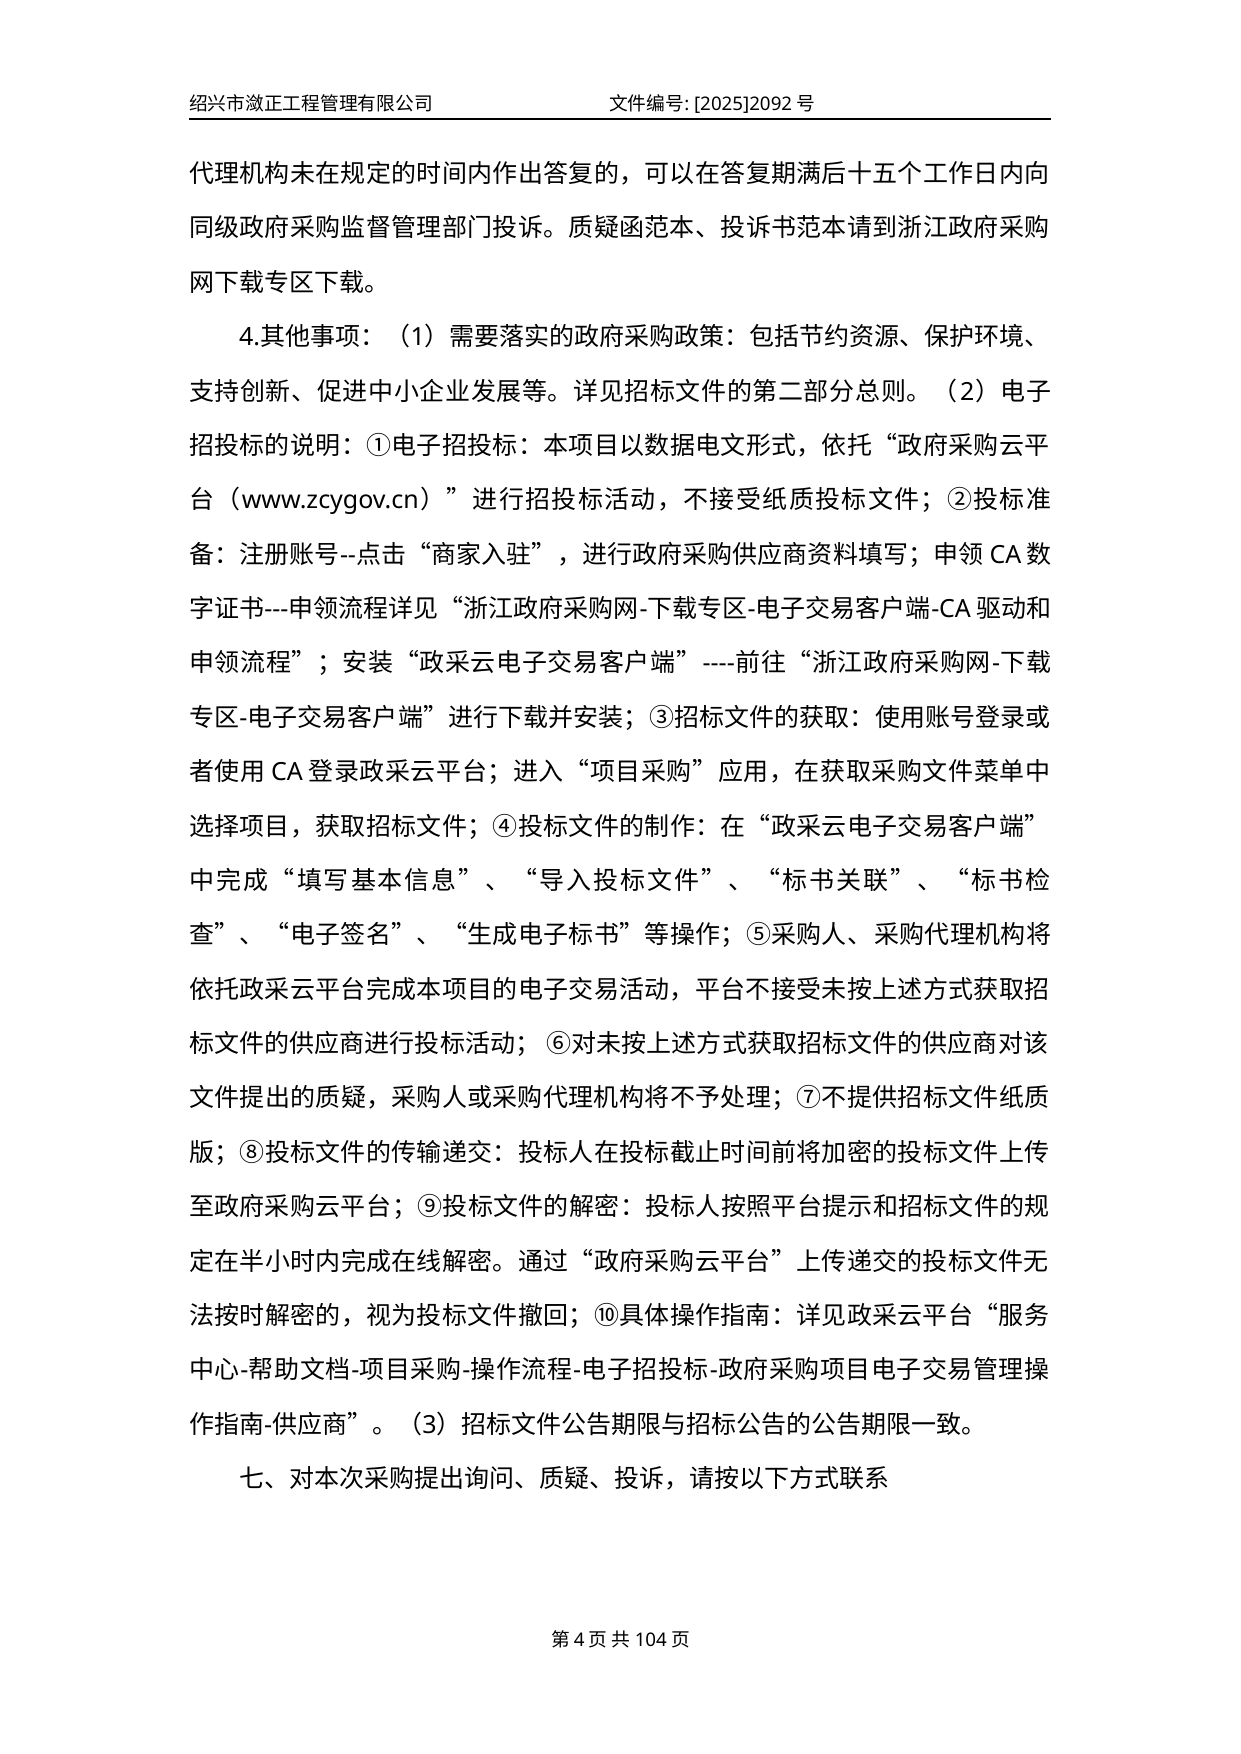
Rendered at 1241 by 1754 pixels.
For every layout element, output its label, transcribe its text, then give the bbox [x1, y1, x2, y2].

text 4.其他事项：（1）需要落实的政府采购政策：包括节约资源、保护环境、支持创新、促进中小企业发展等。详见招标文件的第二部分总则。（2）电子招投标的说明：①电子招投标：本项目以数据电文形式，依托“政府采购云平台（www.zcygov.cn）”进行招投标活动，不接受纸质投标文件；②投标准备：注册账号--点击“商家入驻”，进行政府采购供应商资料填写；申领CA数字证书---申领流程详见“浙江政府采购网-下载专区-电子交易客户端-CA驱动和申领流程”；安装“政采云电子交易客户端”----前往“浙江政府采购网-下载专区-电子交易客户端”进行下载并安装；③招标文件的获取：使用账号登录或者使用CA登录政采云平台；进入“项目采购”应用，在获取采购文件菜单中选择项目，获取招标文件；④投标文件的制作：在“政采云电子交易客户端”中完成“填写基本信息”、“导入投标文件”、“标书关联”、“标书检查”、“电子签名”、“生成电子标书”等操作；⑤采购人、采购代理机构将依托政采云平台完成本项目的电子交易活动，平台不接受未按上述方式获取招标文件的供应商进行投标活动； ⑥对未按上述方式获取招标文件的供应商对该文件提出的质疑，采购人或采购代理机构将不予处理；⑦不提供招标文件纸质版；⑧投标文件的传输递交：投标人在投标截止时间前将加密的投标文件上传至政府采购云平台；⑨投标文件的解密：投标人按照平台提示和招标文件的规定在半小时内完成在线解密。通过“政府采购云平台”上传递交的投标文件无法按时解密的，视为投标文件撤回；⑩具体操作指南：详见政采云平台“服务中心-帮助文档-项目采购-操作流程-电子招投标-政府采购项目电子交易管理操作指南-供应商”。（3）招标文件公告期限与招标公告的公告期限一致。 [189, 317, 1051, 1440]
text 七、对本次采购提出询问、质疑、投诉，请按以下方式联系 [189, 1458, 1051, 1495]
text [189, 153, 1051, 298]
